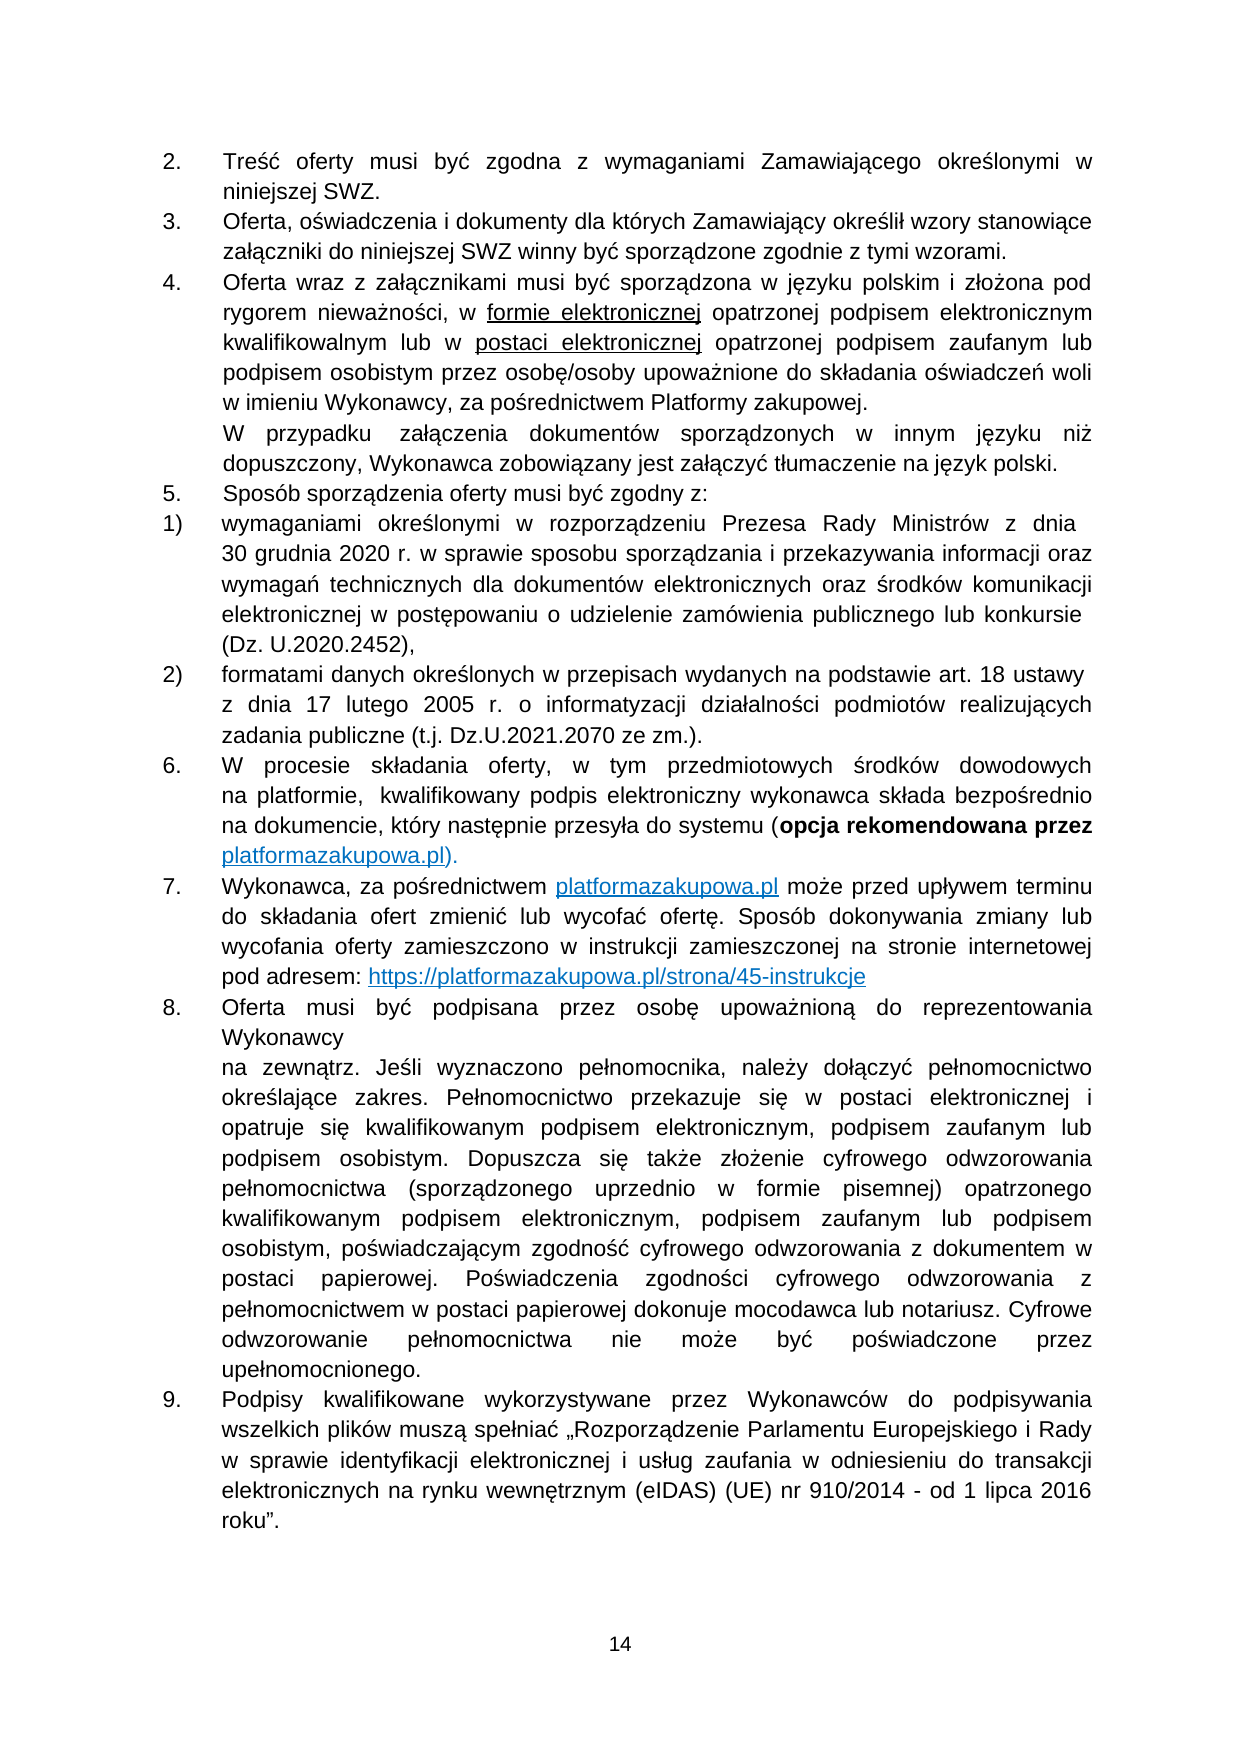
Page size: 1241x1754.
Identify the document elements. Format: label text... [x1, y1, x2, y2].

list Oferta, oświadczenia i dokumenty dla których Zamawiający określił wzory stanowiące załączniki do niniejszej SWZ winny być sporządzone zgodnie z tymi wzorami. [162, 208, 1093, 264]
list wymaganiami określonymi w rozporządzeniu Prezesa Rady Ministrów z dnia 30 grudnia 2020 r. w sprawie sposobu sporządzania i przekazywania informacji oraz wymagań technicznych dla dokumentów elektronicznych oraz środków komunikacji elektronicznej w postępowaniu o udzielenie zamówienia publicznego lub konkursie (Dz. U.2020.2452), [162, 510, 1093, 657]
list Treść oferty musi być zgodna z wymaganiami Zamawiającego określonymi w niniejszej SWZ. [162, 148, 1093, 204]
list Podpisy kwalifikowane wykorzystywane przez Wykonawców do podpisywania wszelkich plików muszą spełniać „Rozporządzenie Parlamentu Europejskiego i Rady w sprawie identyfikacji elektronicznej i usług zaufania w odniesieniu do transakcji elektronicznych na rynku wewnętrznym (eIDAS) (UE) nr 910/2014 - od 1 lipca 2016 roku”. [162, 1386, 1093, 1533]
list Oferta musi być podpisana przez osobę upoważnioną do reprezentowania Wykonawcy na zewnątrz. Jeśli wyznaczono pełnomocnika, należy dołączyć pełnomocnictwo określające zakres. Pełnomocnictwo przekazuje się w postaci elektronicznej i opatruje się kwalifikowanym podpisem elektronicznym, podpisem zaufanym lub podpisem osobistym. Dopuszcza się także złożenie cyfrowego odwzorowania pełnomocnictwa (sporządzonego uprzednio w formie pisemnej) opatrzonego kwalifikowanym podpisem elektronicznym, podpisem zaufanym lub podpisem osobistym, poświadczającym zgodność cyfrowego odwzorowania z dokumentem w postaci papierowej. Poświadczenia zgodności cyfrowego odwzorowania z pełnomocnictwem w postaci papierowej dokonuje mocodawca lub notariusz. Cyfrowe odwzorowanie pełnomocnictwa nie może być poświadczone przez upełnomocnionego. [162, 993, 1093, 1382]
list Wykonawca, za pośrednictwem platformazakupowa.pl może przed upływem terminu do składania ofert zmienić lub wycofać ofertę. Sposób dokonywania zmiany lub wycofania oferty zamieszczono w instrukcji zamieszczonej na stronie internetowej pod adresem: https://platformazakupowa.pl/strona/45-instrukcje [162, 873, 1093, 989]
list W przypadku załączenia dokumentów sporządzonych w innym języku niż dopuszczony, Wykonawca zobowiązany jest załączyć tłumaczenie na język polski. [223, 419, 1093, 476]
list Oferta wraz z załącznikami musi być sporządzona w języku polskim i złożona pod rygorem nieważności, w formie elektronicznej opatrzonej podpisem elektronicznym kwalifikowalnym lub w postaci elektronicznej opatrzonej podpisem zaufanym lub podpisem osobistym przez osobę/osoby upoważnione do składania oświadczeń woli w imieniu Wykonawcy, za pośrednictwem Platformy zakupowej. [162, 268, 1093, 416]
list W procesie składania oferty, w tym przedmiotowych środków dowodowych na platformie, kwalifikowany podpis elektroniczny wykonawca składa bezpośrednio na dokumencie, który następnie przesyła do systemu (opcja rekomendowana przez platformazakupowa.pl). [162, 752, 1093, 869]
list Sposób sporządzenia oferty musi być zgodny z: [162, 480, 1093, 506]
list formatami danych określonych w przepisach wydanych na podstawie art. 18 ustawy z dnia 17 lutego 2005 r. o informatyzacji działalności podmiotów realizujących zadania publiczne (t.j. Dz.U.2021.2070 ze zm.). [162, 661, 1093, 748]
